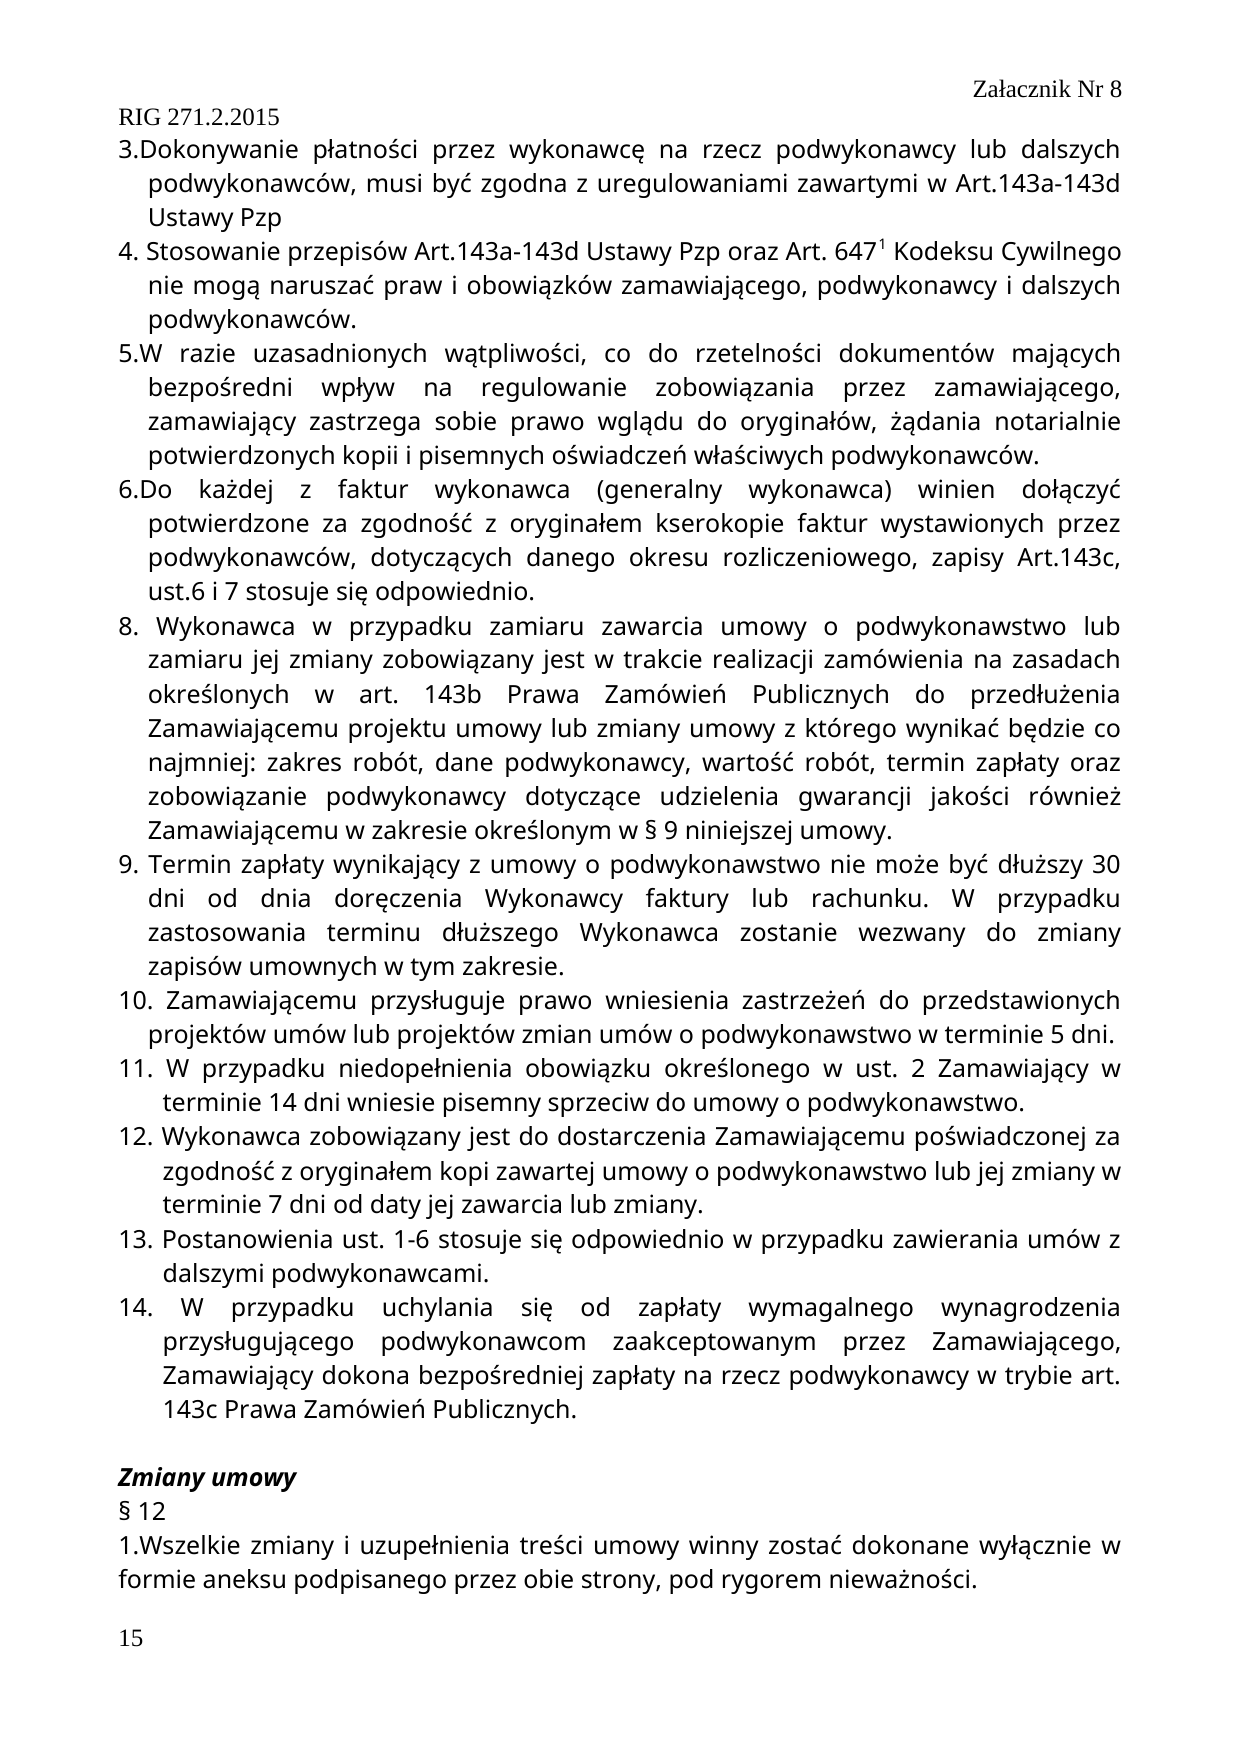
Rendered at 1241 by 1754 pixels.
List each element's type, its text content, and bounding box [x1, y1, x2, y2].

text 5.W razie uzasadnionych wątpliwości, co do rzetelności dokumentów mających bezpośredni wpływ na regulowanie zobowiązania przez zamawiającego, zamawiający zastrzega sobie prawo wglądu do oryginałów, żądania notarialnie potwierdzonych kopii i pisemnych oświadczeń właściwych podwykonawców. [118, 336, 1122, 472]
text 3.Dokonywanie płatności przez wykonawcę na rzecz podwykonawcy lub dalszych podwykonawców, musi być zgodna z uregulowaniami zawartymi w Art.143a-143d Ustawy Pzp [118, 131, 1122, 233]
text 13. Postanowienia ust. 1-6 stosuje się odpowiednio w przypadku zawierania umów z dalszymi podwykonawcami. [118, 1221, 1122, 1289]
text Zmiany umowy [118, 1460, 1122, 1494]
text 6.Do każdej z faktur wykonawca (generalny wykonawca) winien dołączyć potwierdzone za zgodność z oryginałem kserokopie faktur wystawionych przez podwykonawców, dotyczących danego okresu rozliczeniowego, zapisy Art.143c, ust.6 i 7 stosuje się odpowiednio. [118, 472, 1122, 608]
text 14. W przypadku uchylania się od zapłaty wymagalnego wynagrodzenia przysługującego podwykonawcom zaakceptowanym przez Zamawiającego, Zamawiający dokona bezpośredniej zapłaty na rzecz podwykonawcy w trybie art. 143c Prawa Zamówień Publicznych. [118, 1289, 1122, 1426]
text 4. Stosowanie przepisów Art.143a-143d Ustawy Pzp oraz Art. 6471 Kodeksu Cywilnego nie mogą naruszać praw i obowiązków zamawiającego, podwykonawcy i dalszych podwykonawców. [118, 233, 1122, 336]
text 12. Wykonawca zobowiązany jest do dostarczenia Zamawiającemu poświadczonej za zgodność z oryginałem kopi zawartej umowy o podwykonawstwo lub jej zmiany w terminie 7 dni od daty jej zawarcia lub zmiany. [118, 1119, 1122, 1221]
text 10. Zamawiającemu przysługuje prawo wniesienia zastrzeżeń do przedstawionych projektów umów lub projektów zmian umów o podwykonawstwo w terminie 5 dni. [118, 983, 1122, 1051]
text 8. Wykonawca w przypadku zamiaru zawarcia umowy o podwykonawstwo lub zamiaru jej zmiany zobowiązany jest w trakcie realizacji zamówienia na zasadach określonych w art. 143b Prawa Zamówień Publicznych do przedłużenia Zamawiającemu projektu umowy lub zmiany umowy z którego wynikać będzie co najmniej: zakres robót, dane podwykonawcy, wartość robót, termin zapłaty oraz zobowiązanie podwykonawcy dotyczące udzielenia gwarancji jakości również Zamawiającemu w zakresie określonym w § 9 niniejszej umowy. [118, 608, 1122, 847]
text 1.Wszelkie zmiany i uzupełnienia treści umowy winny zostać dokonane wyłącznie w formie aneksu podpisanego przez obie strony, pod rygorem nieważności. [118, 1528, 1122, 1596]
text 11. W przypadku niedopełnienia obowiązku określonego w ust. 2 Zamawiający w terminie 14 dni wniesie pisemny sprzeciw do umowy o podwykonawstwo. [118, 1051, 1122, 1119]
text § 12 [118, 1494, 1122, 1528]
text 9. Termin zapłaty wynikający z umowy o podwykonawstwo nie może być dłuższy 30 dni od dnia doręczenia Wykonawcy faktury lub rachunku. W przypadku zastosowania terminu dłuższego Wykonawca zostanie wezwany do zmiany zapisów umownych w tym zakresie. [118, 847, 1122, 983]
